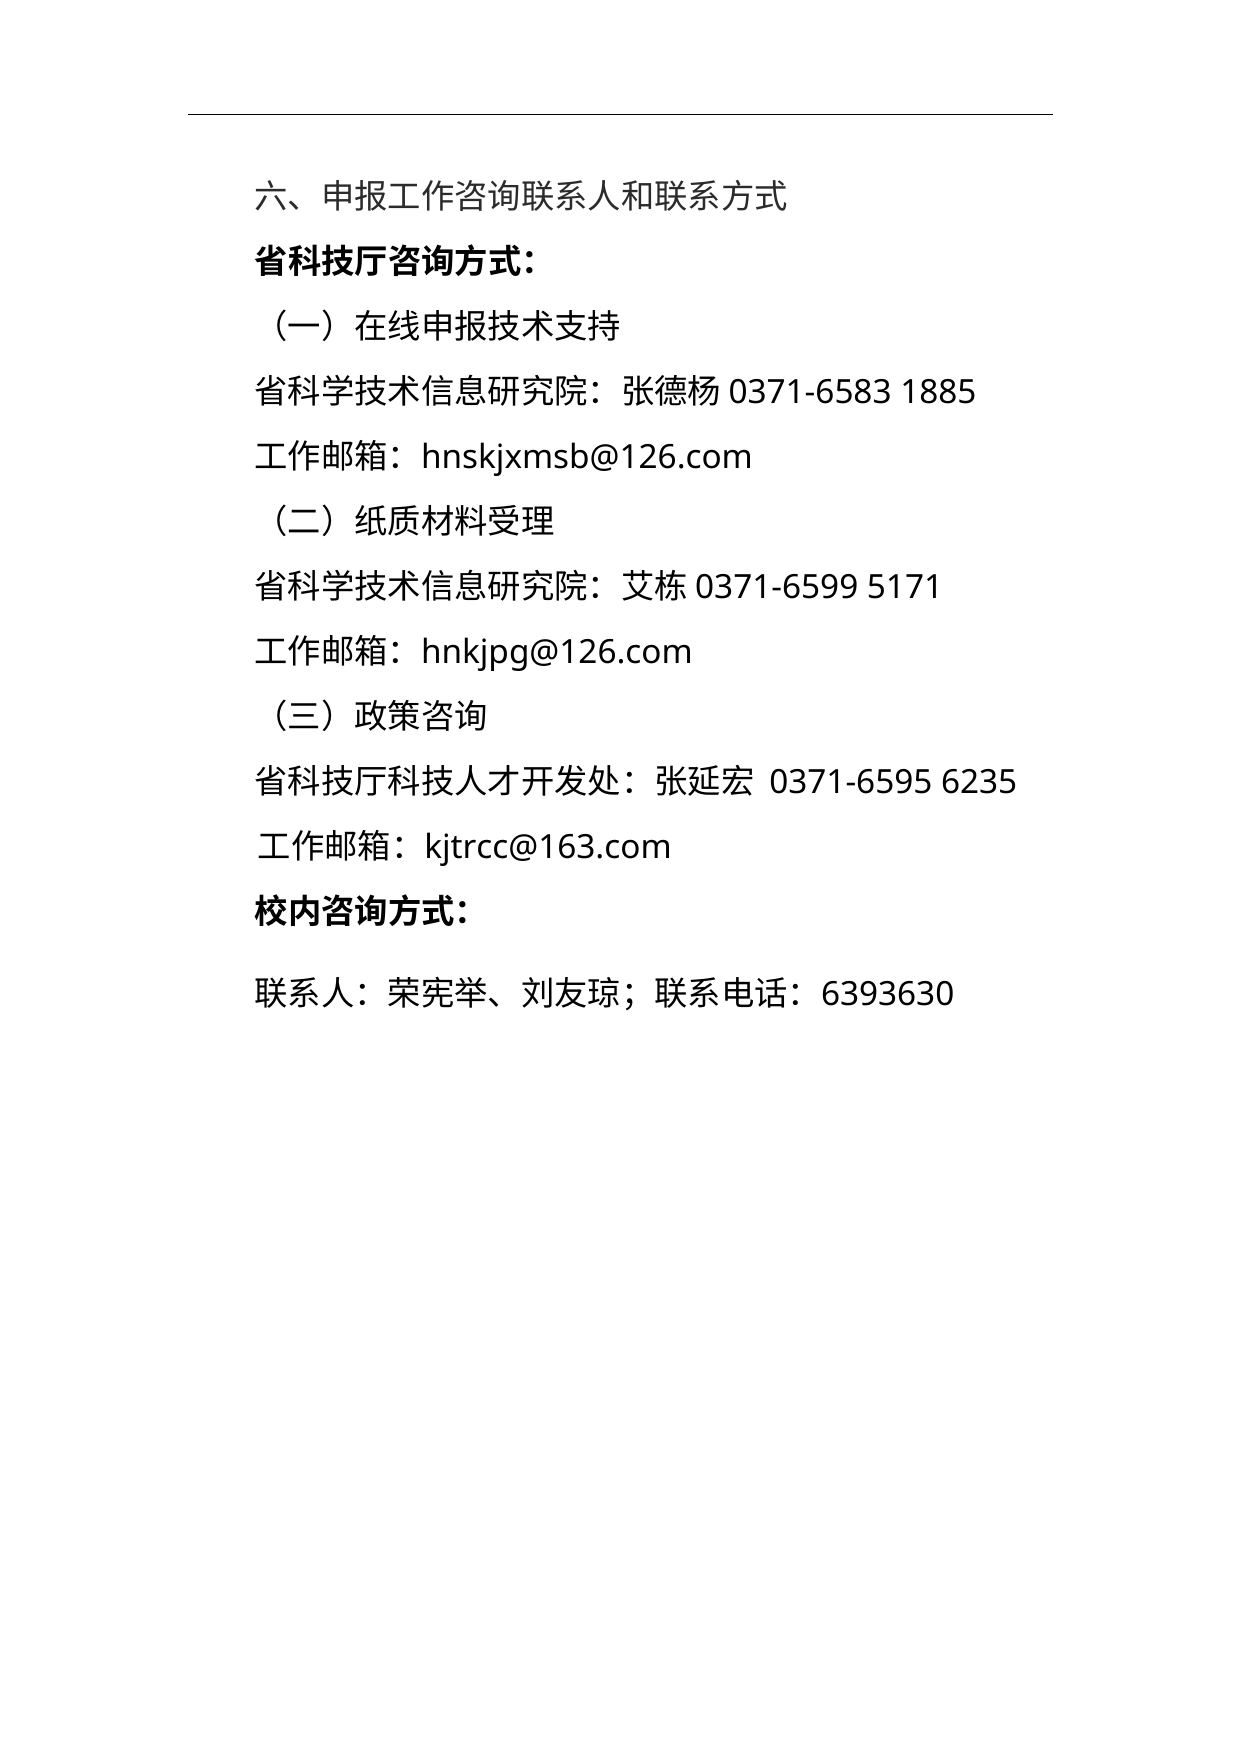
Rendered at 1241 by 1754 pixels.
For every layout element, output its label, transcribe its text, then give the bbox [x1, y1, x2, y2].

text （二）纸质材料受理 [187, 487, 1053, 552]
text 省科学技术信息研究院：艾栋 0371-6599 5171 [187, 552, 1053, 617]
text 工作邮箱：hnkjpg@126.com [187, 617, 1053, 682]
text 省科学技术信息研究院：张德杨 0371-6583 1885 [187, 357, 1053, 422]
text 六、申报工作咨询联系人和联系方式 [187, 162, 1053, 227]
text 工作邮箱：kjtrcc@163.com [187, 812, 1053, 877]
text 省科技厅科技人才开发处：张延宏 0371-6595 6235 [187, 747, 1053, 812]
text 工作邮箱：hnskjxmsb@126.com [187, 422, 1053, 487]
text 省科技厅咨询方式： [187, 227, 1053, 292]
text 校内咨询方式： [187, 877, 1053, 942]
text 联系人：荣宪举、刘友琼；联系电话：6393630 [187, 958, 1053, 1023]
text （三）政策咨询 [187, 682, 1053, 747]
text （一）在线申报技术支持 [187, 292, 1053, 357]
